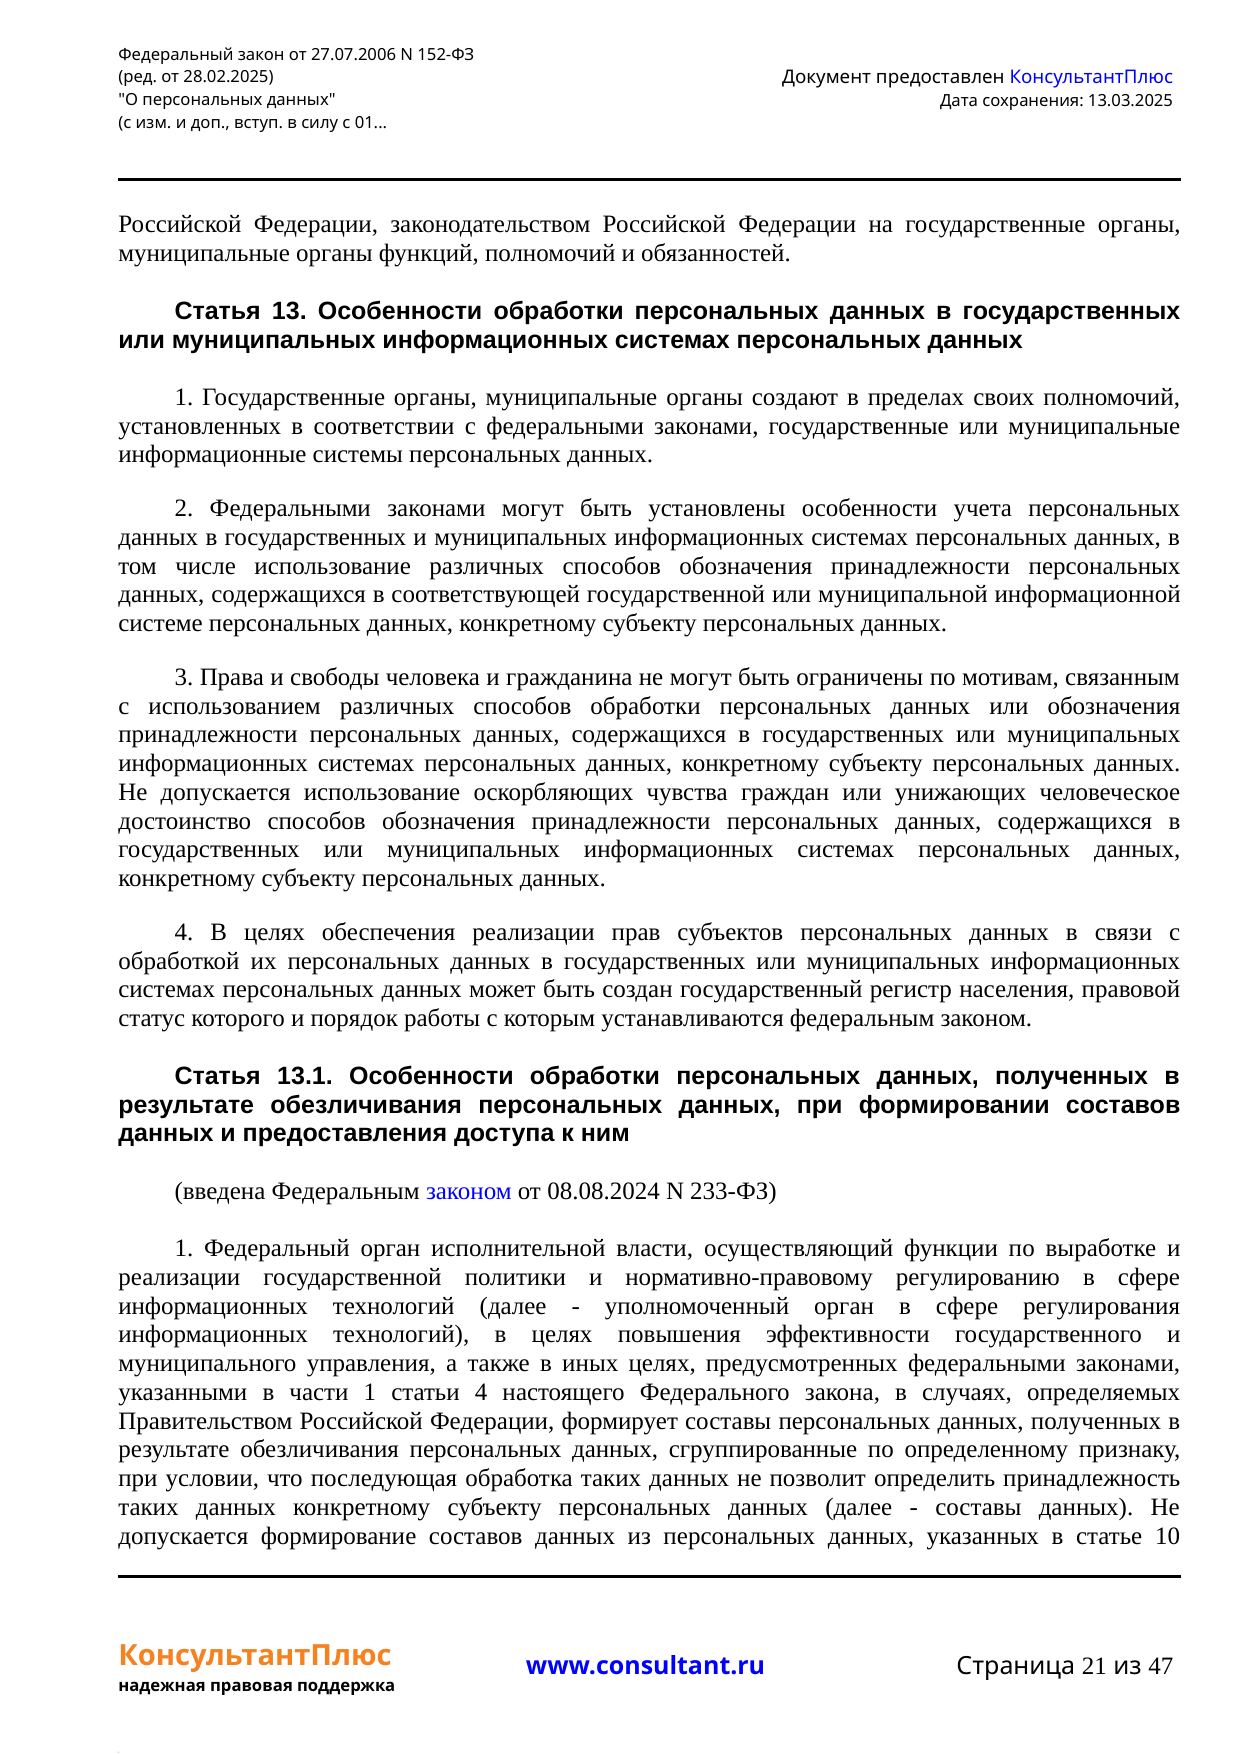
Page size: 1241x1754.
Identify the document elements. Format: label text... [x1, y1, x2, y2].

text 4. В целях обеспечения реализации прав субъектов персональных данных в связи с обработкой их персональных данных в государственных или муниципальных информационных системах персональных данных может быть создан государственный регистр населения, правовой статус которого и порядок работы с которым устанавливаются федеральным законом. [118, 917, 1181, 1032]
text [118, 1233, 1181, 1549]
text (введена Федеральным законом от 08.08.2024 N 233-ФЗ) [118, 1176, 1181, 1204]
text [118, 209, 1181, 267]
title Статья 13. Особенности обработки персональных данных в государственных или муниципальных информационных системах персональных данных [118, 296, 1181, 353]
text 1. Государственные органы, муниципальные органы создают в пределах своих полномочий, установленных в соответствии с федеральными законами, государственные или муниципальные информационные системы персональных данных. [118, 382, 1181, 468]
text 2. Федеральными законами могут быть установлены особенности учета персональных данных в государственных и муниципальных информационных системах персональных данных, в том числе использование различных способов обозначения принадлежности персональных данных, содержащихся в соответствующей государственной или муниципальной информационной системе персональных данных, конкретному субъекту персональных данных. [118, 493, 1181, 637]
title Статья 13.1. Особенности обработки персональных данных, полученных в результате обезличивания персональных данных, при формировании составов данных и предоставления доступа к ним [118, 1061, 1181, 1147]
text 3. Права и свободы человека и гражданина не могут быть ограничены по мотивам, связанным с использованием различных способов обработки персональных данных или обозначения принадлежности персональных данных, содержащихся в государственных или муниципальных информационных системах персональных данных, конкретному субъекту персональных данных. Не допускается использование оскорбляющих чувства граждан или унижающих человеческое достоинство способов обозначения принадлежности персональных данных, содержащихся в государственных или муниципальных информационных системах персональных данных, конкретному субъекту персональных данных. [118, 662, 1181, 892]
